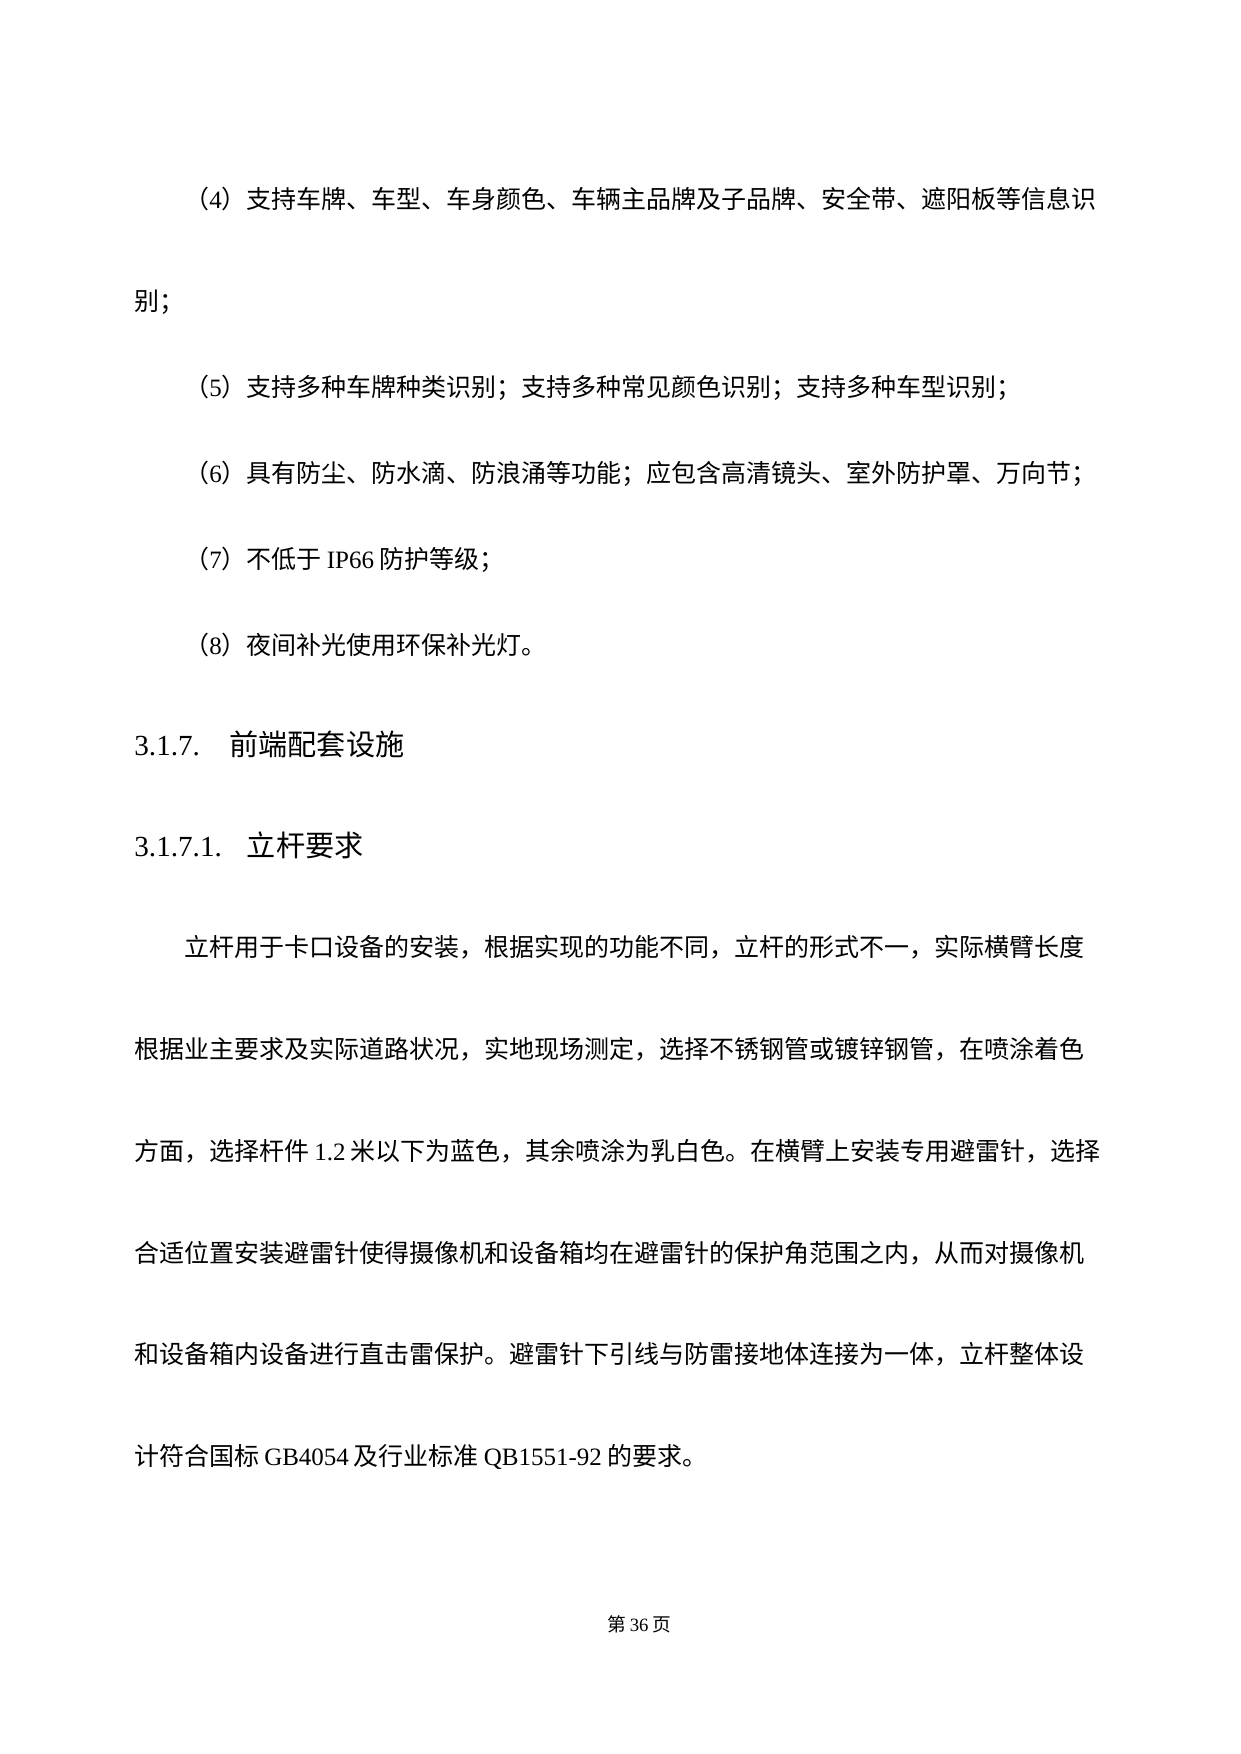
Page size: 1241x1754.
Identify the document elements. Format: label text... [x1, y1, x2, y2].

text 立杆用于卡口设备的安装，根据实现的功能不同，立杆的形式不一，实际横臂长度根据业主要求及实际道路状况，实地现场测定，选择不锈钢管或镀锌钢管，在喷涂着色方面，选择杆件1.2米以下为蓝色，其余喷涂为乳白色。在横臂上安装专用避雷针，选择合适位置安装避雷针使得摄像机和设备箱均在避雷针的保护角范围之内，从而对摄像机和设备箱内设备进行直击雷保护。避雷针下引线与防雷接地体连接为一体，立杆整体设计符合国标GB4054及行业标准QB1551-92的要求。 [134, 912, 1106, 1489]
text （5）支持多种车牌种类识别；支持多种常见颜色识别；支持多种车型识别； [134, 352, 1106, 420]
subtitle 立杆要求 [134, 810, 1106, 878]
text （4）支持车牌、车型、车身颜色、车辆主品牌及子品牌、安全带、遮阳板等信息识别； [134, 164, 1106, 334]
subtitle 前端配套设施 [134, 708, 1106, 776]
text （8）夜间补光使用环保补光灯。 [134, 610, 1106, 678]
text （6）具有防尘、防水滴、防浪涌等功能；应包含高清镜头、室外防护罩、万向节； [134, 438, 1106, 506]
text （7）不低于IP66防护等级； [134, 524, 1106, 592]
